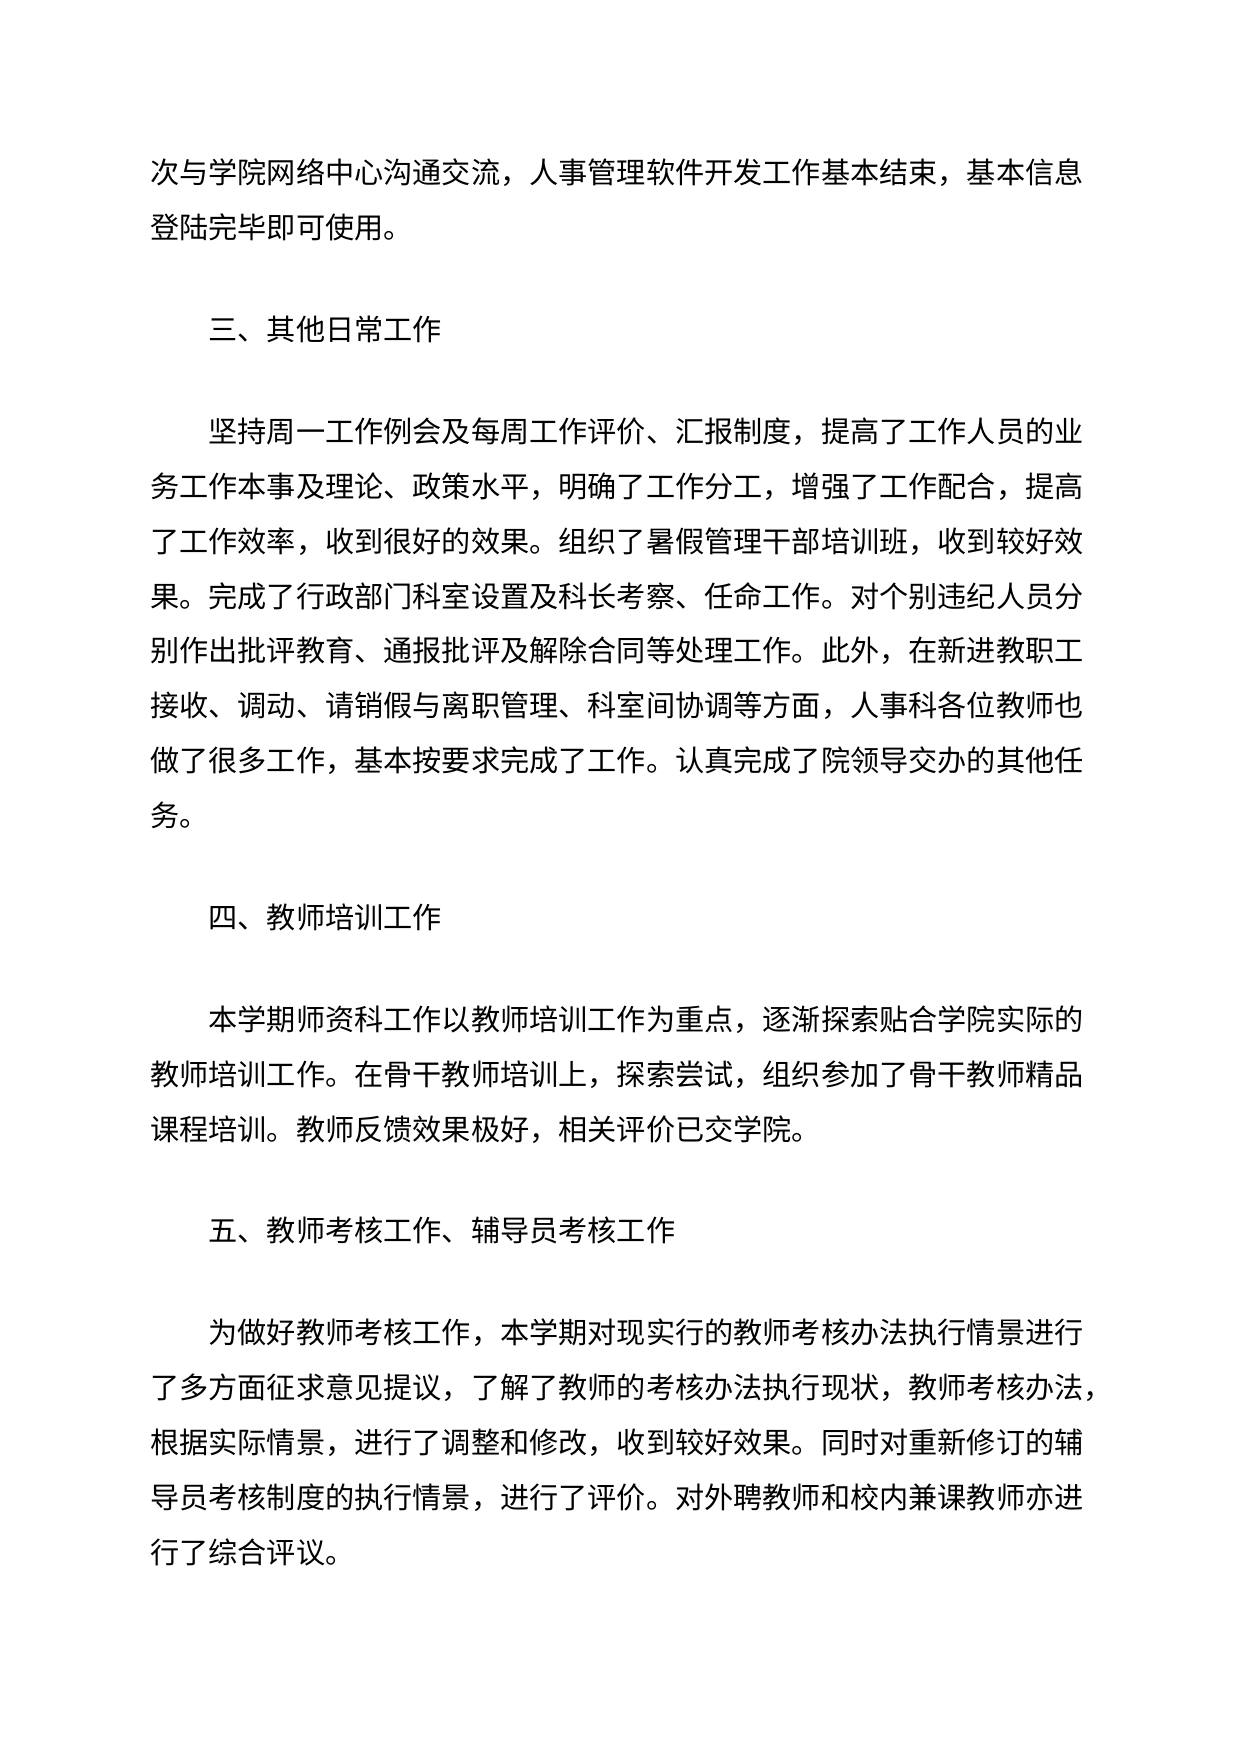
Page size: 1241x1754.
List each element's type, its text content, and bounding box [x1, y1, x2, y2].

text 为做好教师考核工作，本学期对现实行的教师考核办法执行情景进行了多方面征求意见提议，了解了教师的考核办法执行现状，教师考核办法，根据实际情景，进行了调整和修改，收到较好效果。同时对重新修订的辅导员考核制度的执行情景，进行了评价。对外聘教师和校内兼课教师亦进行了综合评议。 [150, 1309, 1090, 1571]
text 五、教师考核工作、辅导员考核工作 [150, 1208, 1090, 1250]
text 四、教师培训工作 [150, 894, 1090, 937]
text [150, 150, 1090, 247]
text 本学期师资科工作以教师培训工作为重点，逐渐探索贴合学院实际的教师培训工作。在骨干教师培训上，探索尝试，组织参加了骨干教师精品课程培训。教师反馈效果极好，相关评价已交学院。 [150, 996, 1090, 1148]
text 坚持周一工作例会及每周工作评价、汇报制度，提高了工作人员的业务工作本事及理论、政策水平，明确了工作分工，增强了工作配合，提高了工作效率，收到很好的效果。组织了暑假管理干部培训班，收到较好效果。完成了行政部门科室设置及科长考察、任命工作。对个别违纪人员分别作出批评教育、通报批评及解除合同等处理工作。此外，在新进教职工接收、调动、请销假与离职管理、科室间协调等方面，人事科各位教师也做了很多工作，基本按要求完成了工作。认真完成了院领导交办的其他任务。 [150, 408, 1090, 835]
text 三、其他日常工作 [150, 307, 1090, 349]
